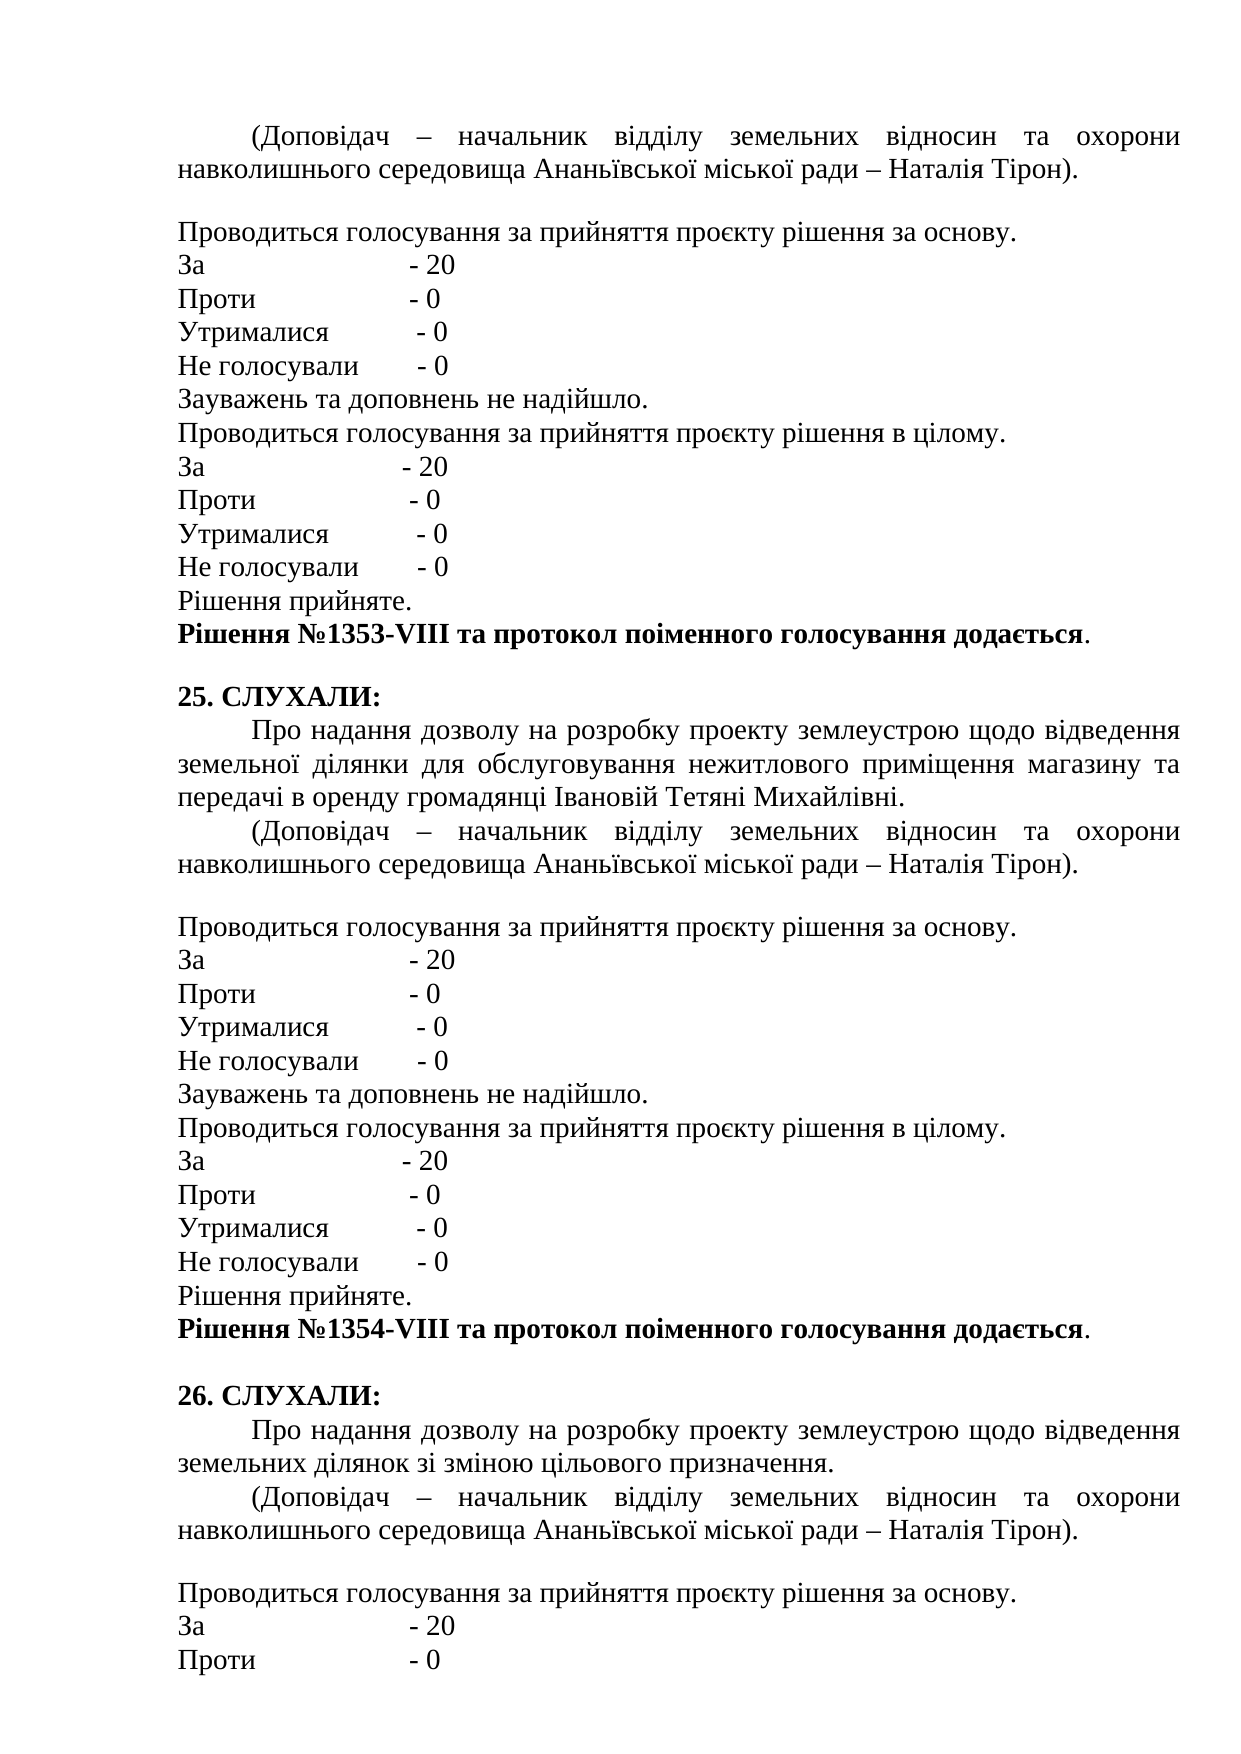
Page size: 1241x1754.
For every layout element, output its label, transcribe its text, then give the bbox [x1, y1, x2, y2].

text Рішення прийняте. [177, 1278, 1181, 1311]
text Утрималися - 0 [177, 516, 1181, 549]
text Проводиться голосування за прийняття проєкту рішення в цілому. [177, 1110, 1181, 1143]
text Зауважень та доповнень не надійшло. [177, 382, 1181, 415]
text Зауважень та доповнень не надійшло. [177, 1076, 1181, 1110]
text Проводиться голосування за прийняття проєкту рішення за основу. [177, 1575, 1181, 1608]
text За - 20 [177, 942, 1181, 976]
text Утрималися - 0 [177, 314, 1181, 348]
text Проти - 0 [177, 1177, 1181, 1211]
text Не голосували - 0 [177, 1043, 1181, 1076]
text Не голосували - 0 [177, 1244, 1181, 1278]
text Проти - 0 [177, 281, 1181, 314]
text Проводиться голосування за прийняття проєкту рішення за основу. [177, 214, 1181, 247]
text За - 20 [177, 449, 1181, 482]
text За - 20 [177, 247, 1181, 281]
text 25. СЛУХАЛИ: [177, 679, 1181, 712]
text Проводиться голосування за прийняття проєкту рішення за основу. [177, 909, 1181, 942]
text Рішення прийняте. [177, 583, 1181, 616]
text За - 20 [177, 1608, 1181, 1642]
text Проти - 0 [177, 1642, 1181, 1675]
text За - 20 [177, 1143, 1181, 1177]
text Не голосували - 0 [177, 549, 1181, 583]
text (Доповідач – начальник відділу земельних відносин та охорони навколишнього середовища Ананьївської міської ради – Наталія Тірон). [177, 1479, 1181, 1546]
text Рішення №1353-VIII та протокол поіменного голосування додається. [177, 616, 1181, 650]
text Рішення №1354-VIII та протокол поіменного голосування додається. [177, 1311, 1181, 1345]
text (Доповідач – начальник відділу земельних відносин та охорони навколишнього середовища Ананьївської міської ради – Наталія Тірон). [177, 118, 1181, 185]
text Утрималися - 0 [177, 1211, 1181, 1244]
text Проти - 0 [177, 482, 1181, 516]
text Проводиться голосування за прийняття проєкту рішення в цілому. [177, 415, 1181, 449]
text Проти - 0 [177, 976, 1181, 1009]
text Про надання дозволу на розробку проекту землеустрою щодо відведення земельної ділянки для обслуговування нежитлового приміщення магазину та передачі в оренду громадянці Івановій Тетяні Михайлівні. [177, 712, 1181, 813]
text Утрималися - 0 [177, 1009, 1181, 1043]
text (Доповідач – начальник відділу земельних відносин та охорони навколишнього середовища Ананьївської міської ради – Наталія Тірон). [177, 813, 1181, 880]
text 26. СЛУХАЛИ: [177, 1378, 1181, 1412]
text Не голосували - 0 [177, 348, 1181, 382]
text Про надання дозволу на розробку проекту землеустрою щодо відведення земельних ділянок зі зміною цільового призначення. [177, 1412, 1181, 1479]
